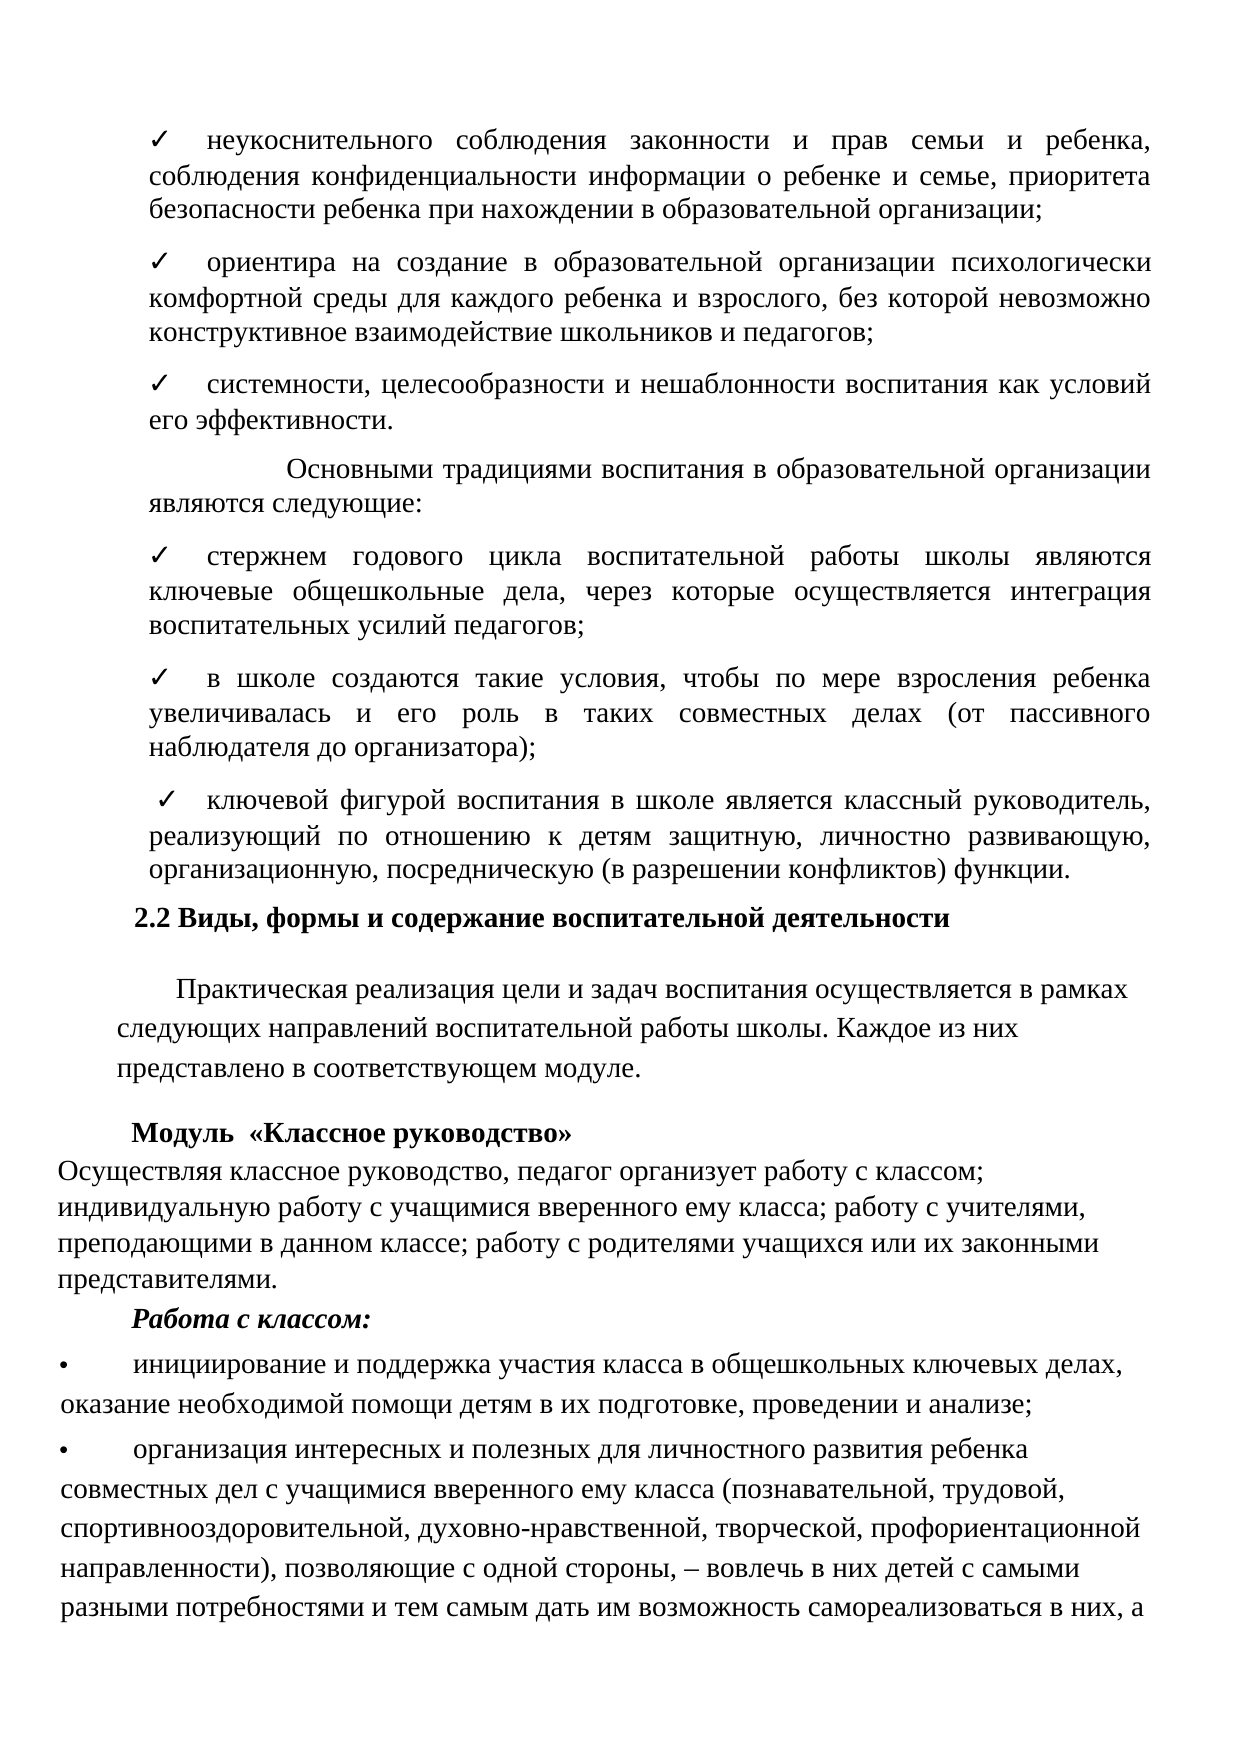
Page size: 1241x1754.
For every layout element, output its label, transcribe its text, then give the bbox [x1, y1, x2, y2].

text Модуль «Классное руководство» [131, 1115, 1158, 1149]
text ✓ ориентира на создание в образовательной организации психологически комфортной среды для каждого ребенка и взрослого, без которой невозможно конструктивное взаимодействие школьников и педагогов; [148, 240, 1152, 347]
text Осуществляя классное руководство, педагог организует работу с классом; индивидуальную работу с учащимися вверенного ему класса; работу с учителями, преподающими в данном классе; работу с родителями учащихся или их законными представителями. [57, 1153, 1157, 1295]
text ✓ ключевой фигурой воспитания в школе является классный руководитель, реализующий по отношению к детям защитную, личностно развивающую, организационную, посредническую (в разрешении конфликтов) функции. [148, 778, 1152, 885]
text ✓ неукоснительного соблюдения законности и прав семьи и ребенка, соблюдения конфиденциальности информации о ребенке и семье, приоритета безопасности ребенка при нахождении в образовательной организации; [148, 118, 1152, 225]
list инициирование и поддержка участия класса в общешкольных ключевых делах, оказание необходимой помощи детям в их подготовке, проведении и анализе; [59, 1347, 1157, 1419]
text Работа с классом: [131, 1301, 1158, 1335]
text 2.2 Виды, формы и содержание воспитательной деятельности [60, 900, 1152, 934]
text Практическая реализация цели и задач воспитания осуществляется в рамках следующих направлений воспитательной работы школы. Каждое из них представлено в соответствующем модуле. [117, 971, 1152, 1083]
text ✓ стержнем годового цикла воспитательной работы школы являются ключевые общешкольные дела, через которые осуществляется интеграция воспитательных усилий педагогов; [148, 534, 1152, 641]
text ✓ системности, целесообразности и нешаблонности воспитания как условий его эффективности. [148, 363, 1152, 436]
text Основными традициями воспитания в образовательной организации являются следующие: [148, 451, 1152, 518]
text ✓ в школе создаются такие условия, чтобы по мере взросления ребенка увеличивалась и его роль в таких совместных делах (от пассивного наблюдателя до организатора); [148, 656, 1152, 763]
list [59, 1431, 1157, 1623]
